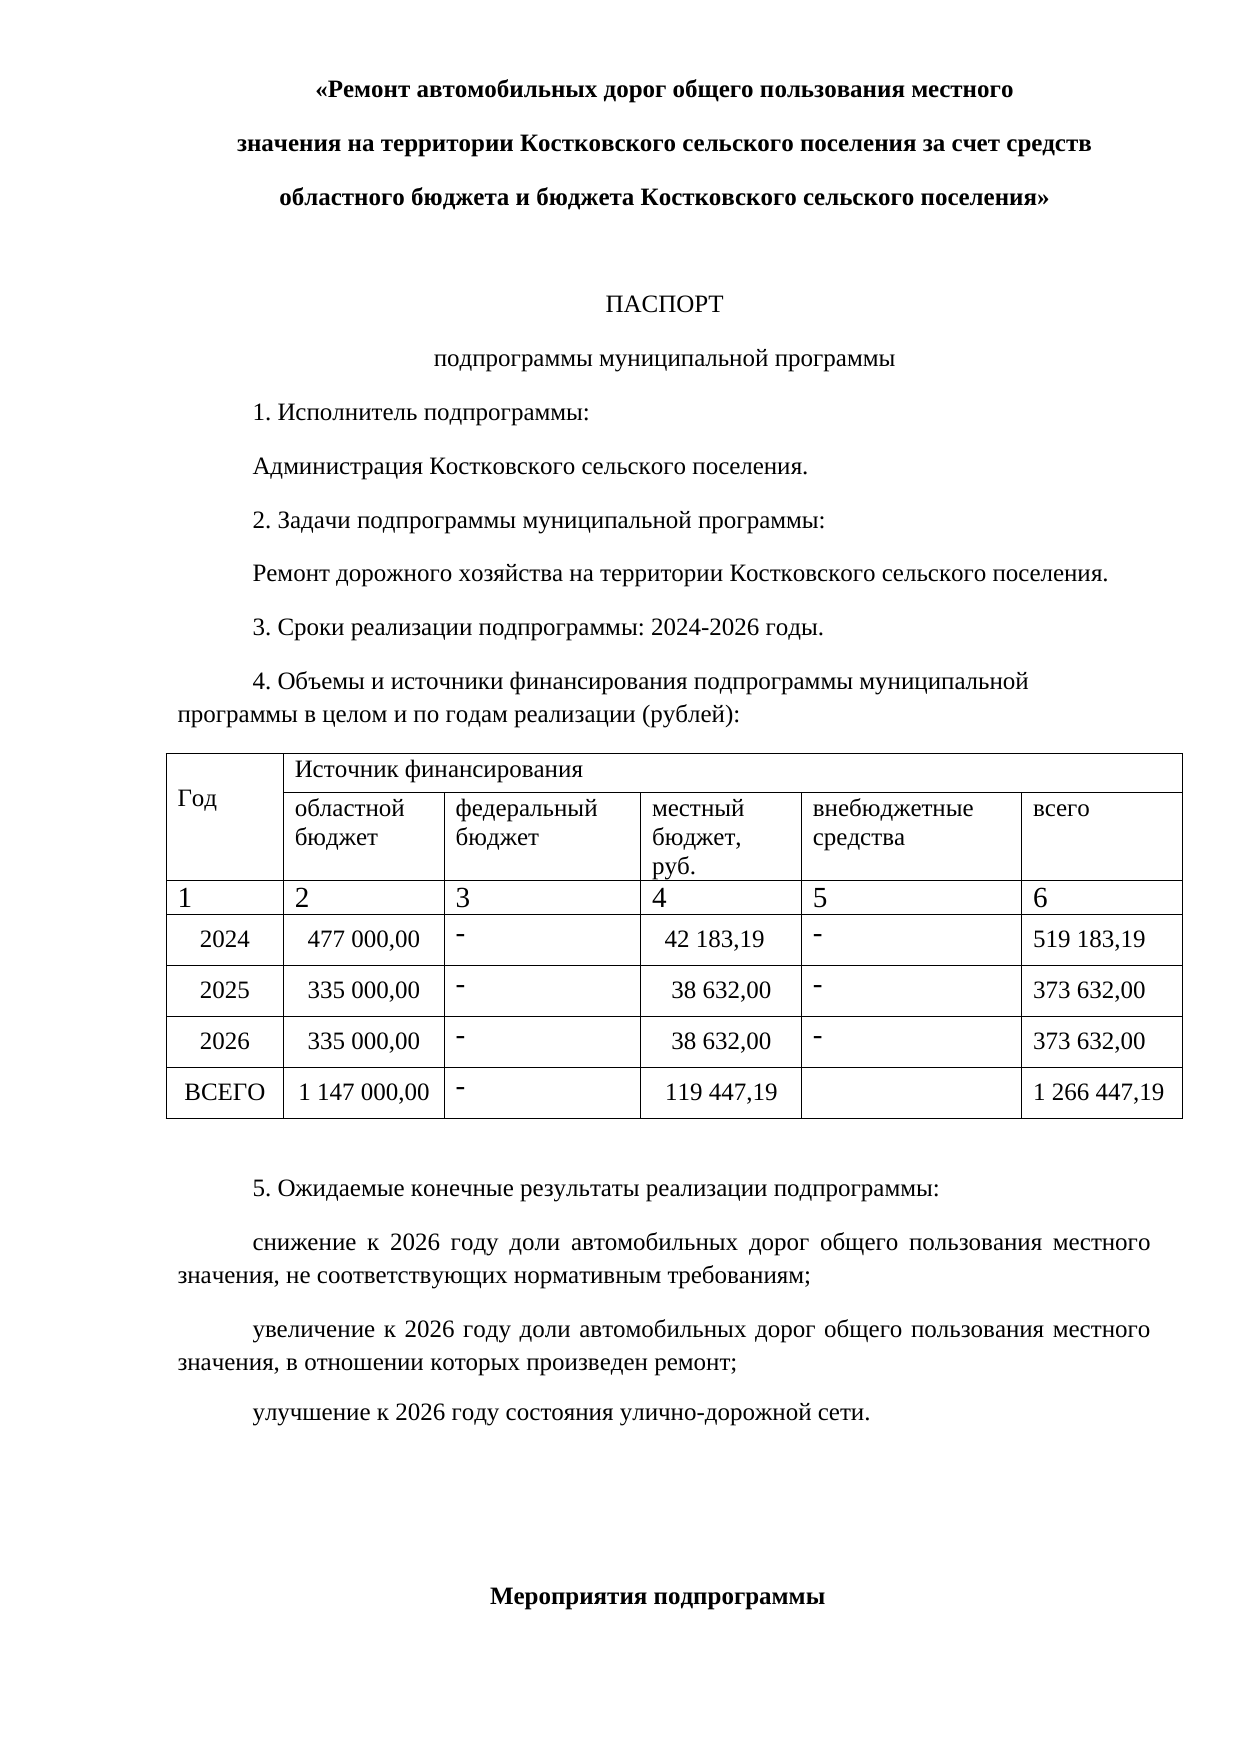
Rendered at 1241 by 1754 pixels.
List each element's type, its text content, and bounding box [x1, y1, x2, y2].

text 5. Ожидаемые конечные результаты реализации подпрограммы: [177, 1173, 1152, 1202]
table_cell 335 000,00 [284, 1017, 444, 1067]
table_cell - [802, 915, 1021, 965]
table_cell ВСЕГО [167, 1068, 283, 1118]
text областного бюджета и бюджета Костковского сельского поселения» [177, 182, 1152, 210]
table_cell 38 632,00 [641, 1017, 801, 1067]
text «Ремонт автомобильных дорог общего пользования местного [177, 74, 1152, 103]
table_cell - [802, 1017, 1021, 1067]
table_cell 5 [802, 881, 1021, 914]
text Администрация Костковского сельского поселения. [177, 451, 1152, 479]
table_cell 477 000,00 [284, 915, 444, 965]
text Ремонт дорожного хозяйства на территории Костковского сельского поселения. [177, 558, 1152, 587]
table_cell 42 183,19 [641, 915, 801, 965]
table_cell - [802, 966, 1021, 1016]
table_cell 373 632,00 [1022, 1017, 1182, 1067]
text значения на территории Костковского сельского поселения за счет средств [177, 128, 1152, 156]
table_cell 1 266 447,19 [1022, 1068, 1182, 1118]
table_cell 1 [167, 881, 283, 914]
table_cell 2026 [167, 1017, 283, 1067]
table_cell 4 [641, 881, 801, 914]
table_cell 2024 [167, 915, 283, 965]
table_header Источник финансирования [284, 754, 1182, 792]
table_cell 519 183,19 [1022, 915, 1182, 965]
table_cell областной бюджет [284, 793, 444, 879]
text ПАСПОРТ [177, 289, 1152, 318]
table_cell 2025 [167, 966, 283, 1016]
table_cell - [445, 1017, 640, 1067]
table_cell местный бюджет, руб. [641, 793, 801, 879]
table_cell 38 632,00 [641, 966, 801, 1016]
table_cell 3 [445, 881, 640, 914]
text снижение к 2026 году доли автомобильных дорог общего пользования местного значения, не соответствующих нормативным требованиям; [177, 1227, 1152, 1289]
text подпрограммы муниципальной программы [177, 343, 1152, 372]
text увеличение к 2026 году доли автомобильных дорог общего пользования местного значения, в отношении которых произведен ремонт; [177, 1314, 1152, 1376]
table_cell 1 147 000,00 [284, 1068, 444, 1118]
text Мероприятия подпрограммы [177, 1584, 1152, 1609]
text 4. Объемы и источники финансирования подпрограммы муниципальной программы в целом и по годам реализации (рублей): [177, 666, 1152, 728]
text улучшение к 2026 году состояния улично-дорожной сети. [177, 1401, 1152, 1426]
table_cell федеральный бюджет [445, 793, 640, 879]
table_cell 373 632,00 [1022, 966, 1182, 1016]
text 2. Задачи подпрограммы муниципальной программы: [177, 505, 1152, 533]
table_cell - [445, 966, 640, 1016]
text 1. Исполнитель подпрограммы: [177, 397, 1152, 426]
table_cell 2 [284, 881, 444, 914]
text 3. Сроки реализации подпрограммы: 2024-2026 годы. [177, 612, 1152, 641]
table_cell [802, 1068, 1021, 1118]
table_cell 119 447,19 [641, 1068, 801, 1118]
table_cell 335 000,00 [284, 966, 444, 1016]
table_header Год [167, 754, 283, 879]
table_cell всего [1022, 793, 1182, 879]
table_cell 6 [1022, 881, 1182, 914]
table_cell - [445, 1068, 640, 1118]
table_cell внебюджетные средства [802, 793, 1021, 879]
table_cell - [445, 915, 640, 965]
